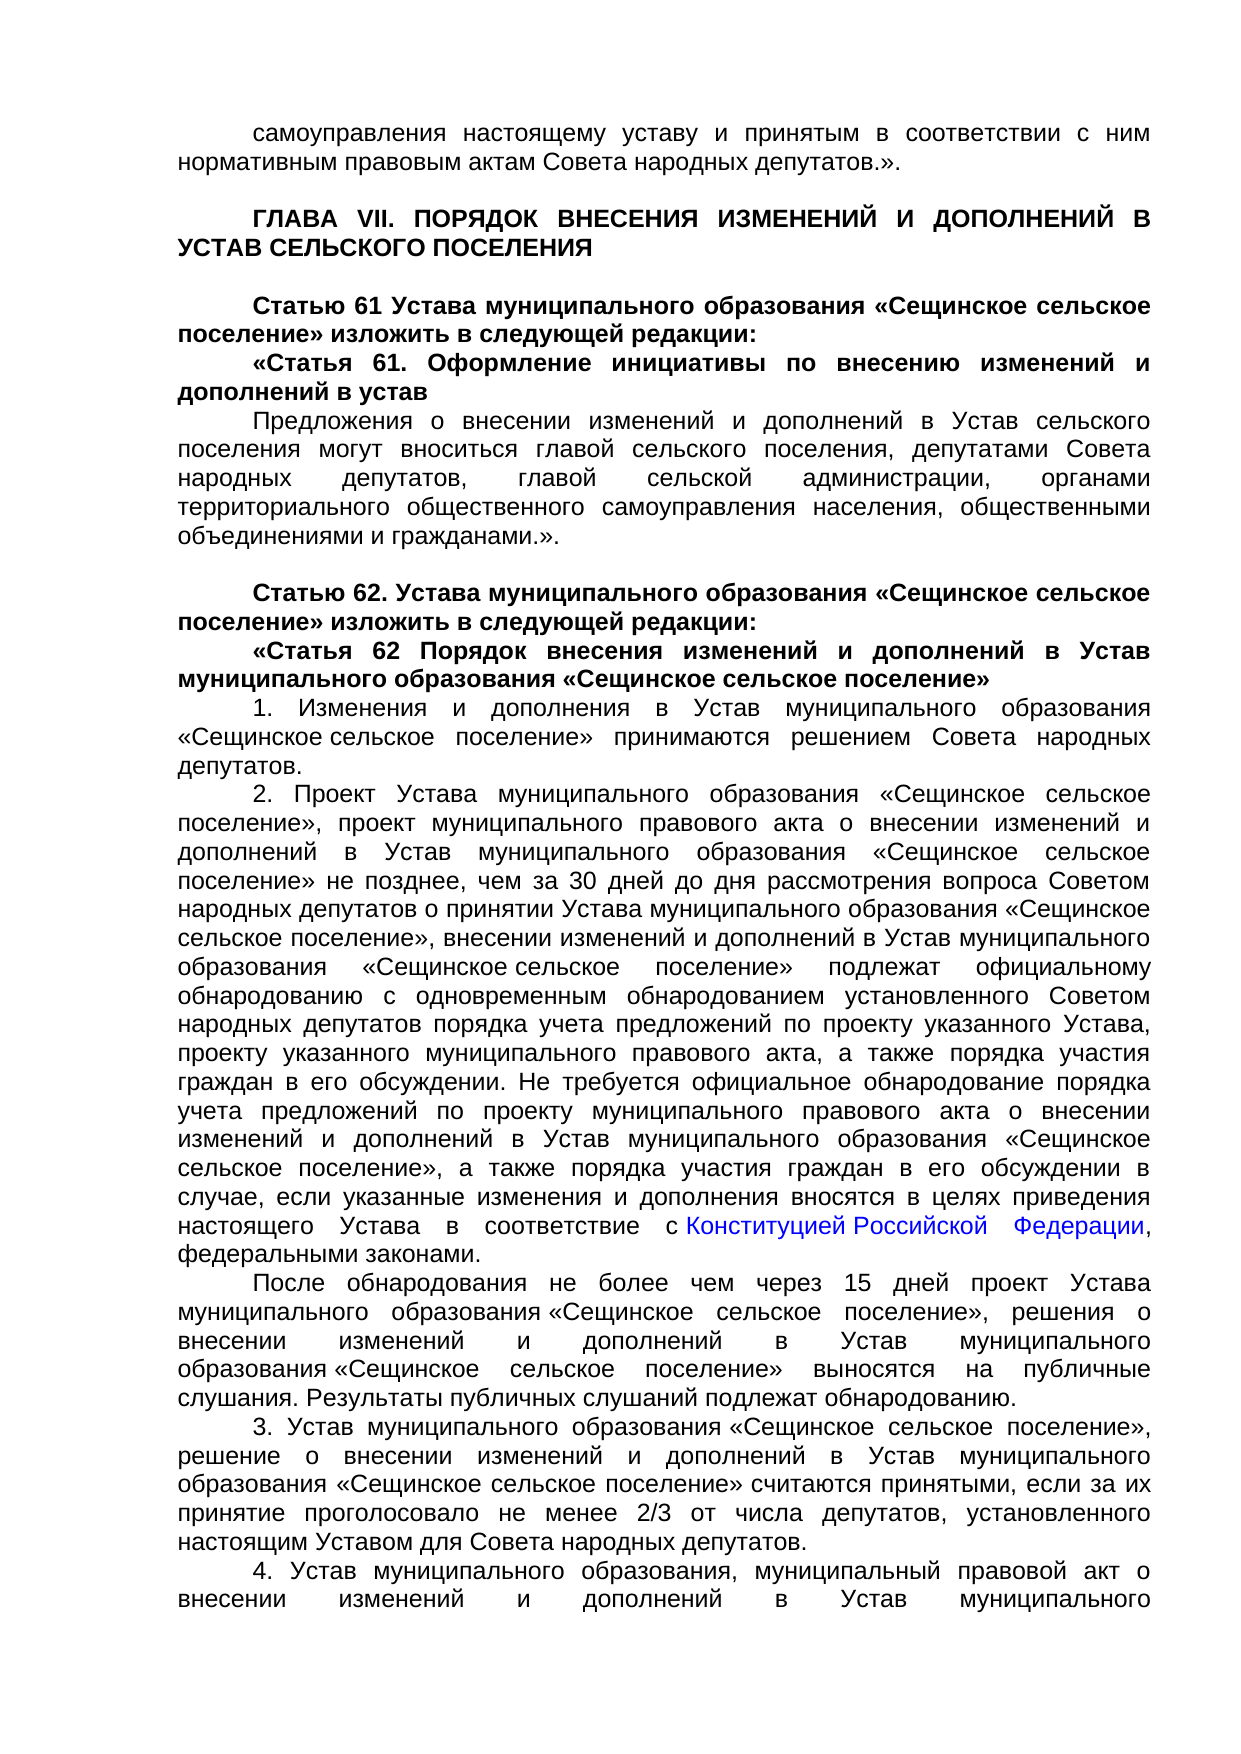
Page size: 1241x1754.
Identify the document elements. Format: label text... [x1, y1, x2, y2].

text Статью 61 Устава муниципального образования «Сещинское сельское поселение» изложить в следующей редакции: [177, 291, 1152, 348]
text После обнародования не более чем через 15 дней проект Устава муниципального образования «Сещинское сельское поселение», решения о внесении изменений и дополнений в Устав муниципального образования «Сещинское сельское поселение» выносятся на публичные слушания. Результаты публичных слушаний подлежат обнародованию. [177, 1268, 1152, 1412]
text 2. Проект Устава муниципального образования «Сещинское сельское поселение», проект муниципального правового акта о внесении изменений и дополнений в Устав муниципального образования «Сещинское сельское поселение» не позднее, чем за 30 дней до дня рассмотрения вопроса Советом народных депутатов о принятии Устава муниципального образования «Сещинское сельское поселение», внесении изменений и дополнений в Устав муниципального образования «Сещинское сельское поселение» подлежат официальному обнародованию с одновременным обнародованием установленного Советом народных депутатов порядка учета предложений по проекту указанного Устава, проекту указанного муниципального правового акта, а также порядка участия граждан в его обсуждении. Не требуется официальное обнародование порядка учета предложений по проекту муниципального правового акта о внесении изменений и дополнений в Устав муниципального образования «Сещинское сельское поселение», а также порядка участия граждан в его обсуждении в случае, если указанные изменения и дополнения вносятся в целях приведения настоящего Устава в соответствие с Конституцией Российской Федерации, федеральными законами. [177, 779, 1152, 1268]
text Предложения о внесении изменений и дополнений в Устав сельского поселения могут вноситься главой сельского поселения, депутатами Совета народных депутатов, главой сельской администрации, органами территориального общественного самоуправления населения, общественными объединениями и гражданами.». [177, 406, 1152, 549]
text самоуправления настоящему уставу и принятым в соответствии с ним нормативным правовым актам Совета народных депутатов.». [177, 118, 1152, 176]
text «Статья 61. Оформление инициативы по внесению изменений и дополнений в устав [177, 348, 1152, 406]
text 1. Изменения и дополнения в Устав муниципального образования «Сещинское сельское поселение» принимаются решением Совета народных депутатов. [177, 693, 1152, 779]
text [177, 1556, 1152, 1613]
text 3. Устав муниципального образования «Сещинское сельское поселение», решение о внесении изменений и дополнений в Устав муниципального образования «Сещинское сельское поселение» считаются принятыми, если за их принятие проголосовало не менее 2/3 от числа депутатов, установленного настоящим Уставом для Совета народных депутатов. [177, 1412, 1152, 1556]
text Статью 62. Устава муниципального образования «Сещинское сельское поселение» изложить в следующей редакции: [177, 578, 1152, 636]
text ГЛАВА VII. ПОРЯДОК ВНЕСЕНИЯ ИЗМЕНЕНИЙ И ДОПОЛНЕНИЙ В УСТАВ СЕЛЬСКОГО ПОСЕЛЕНИЯ [177, 204, 1152, 262]
text «Статья 62 Порядок внесения изменений и дополнений в Устав муниципального образования «Сещинское сельское поселение» [177, 636, 1152, 693]
